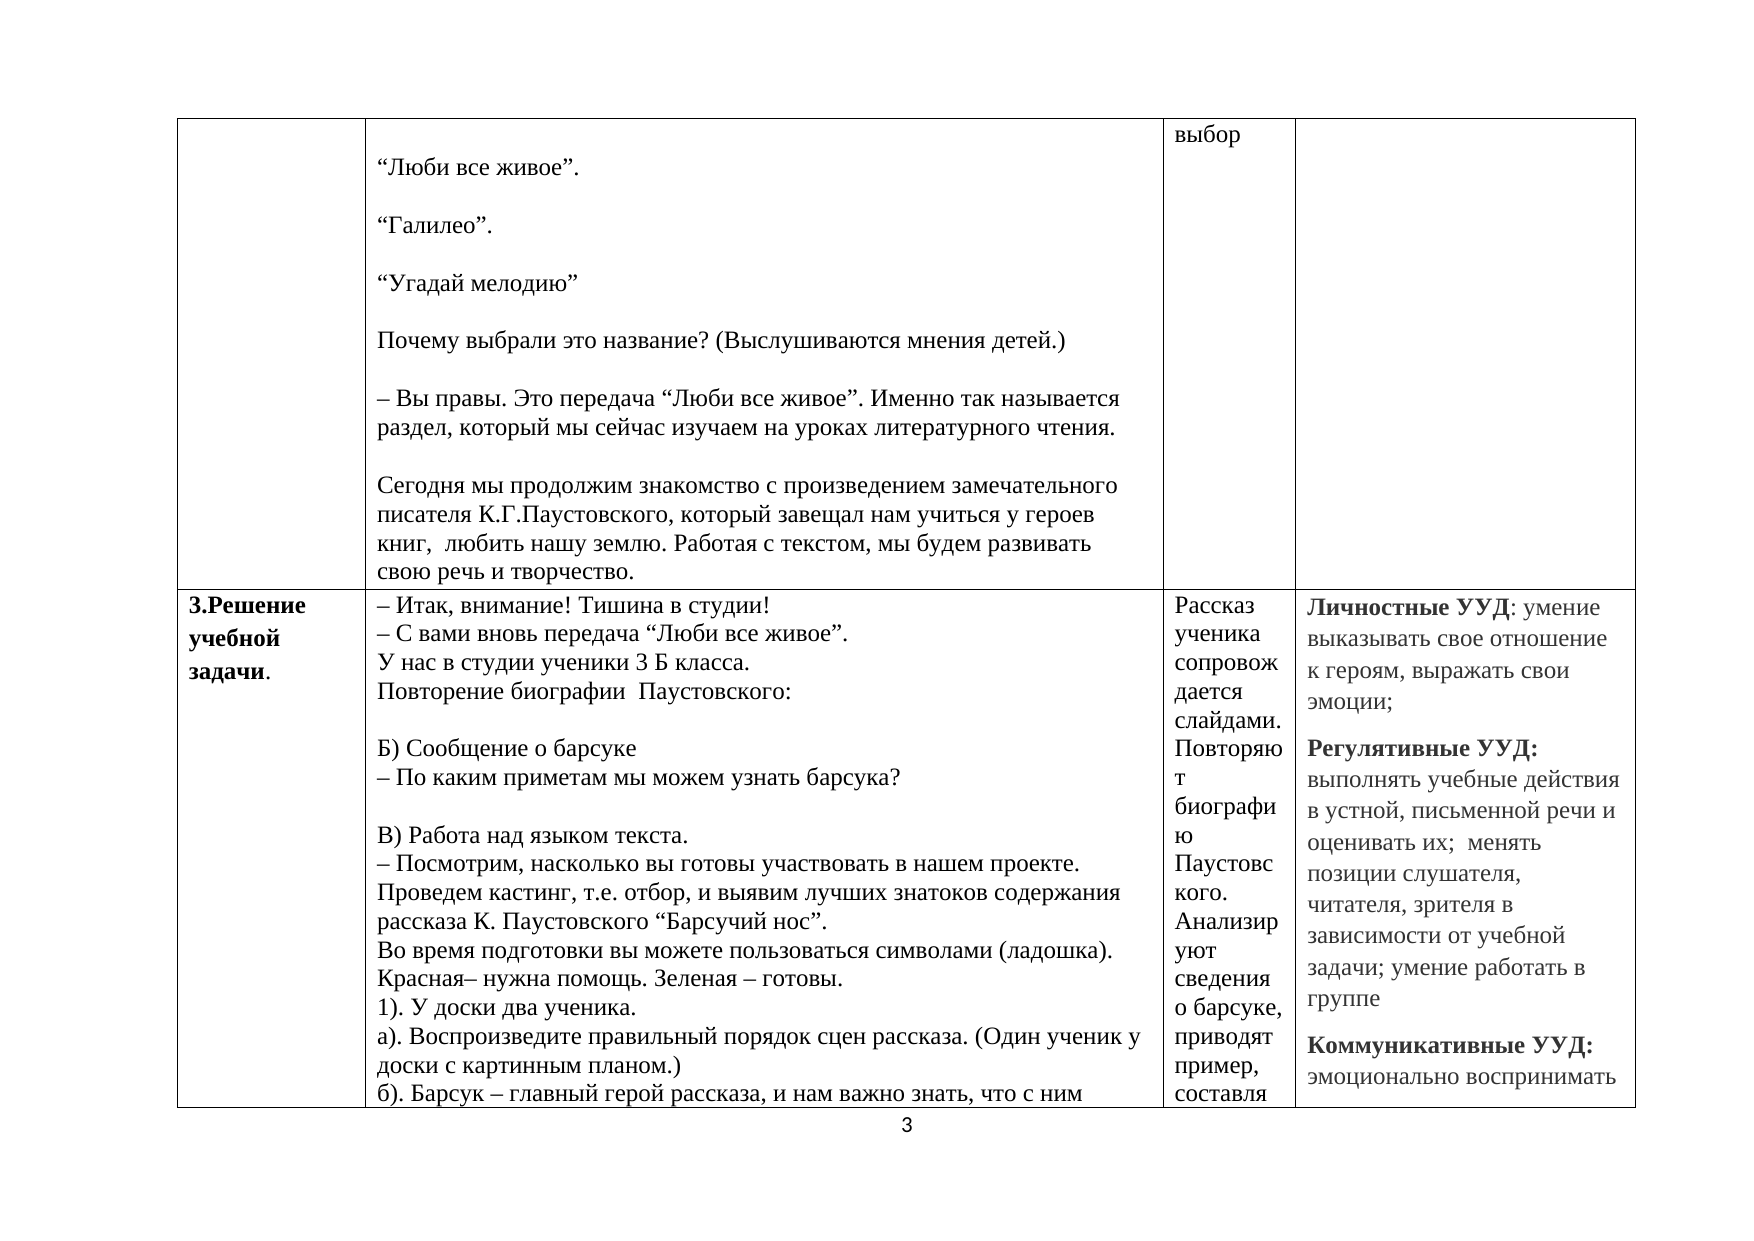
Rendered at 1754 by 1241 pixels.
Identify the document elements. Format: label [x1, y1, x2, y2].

table_cell [1164, 119, 1295, 589]
table_cell [178, 590, 365, 1107]
table_cell [1296, 590, 1635, 1107]
table_cell [366, 119, 1163, 589]
table_cell [1164, 590, 1295, 1107]
table_cell [178, 119, 365, 589]
table_cell [1296, 119, 1635, 589]
table_cell [366, 590, 1163, 1107]
